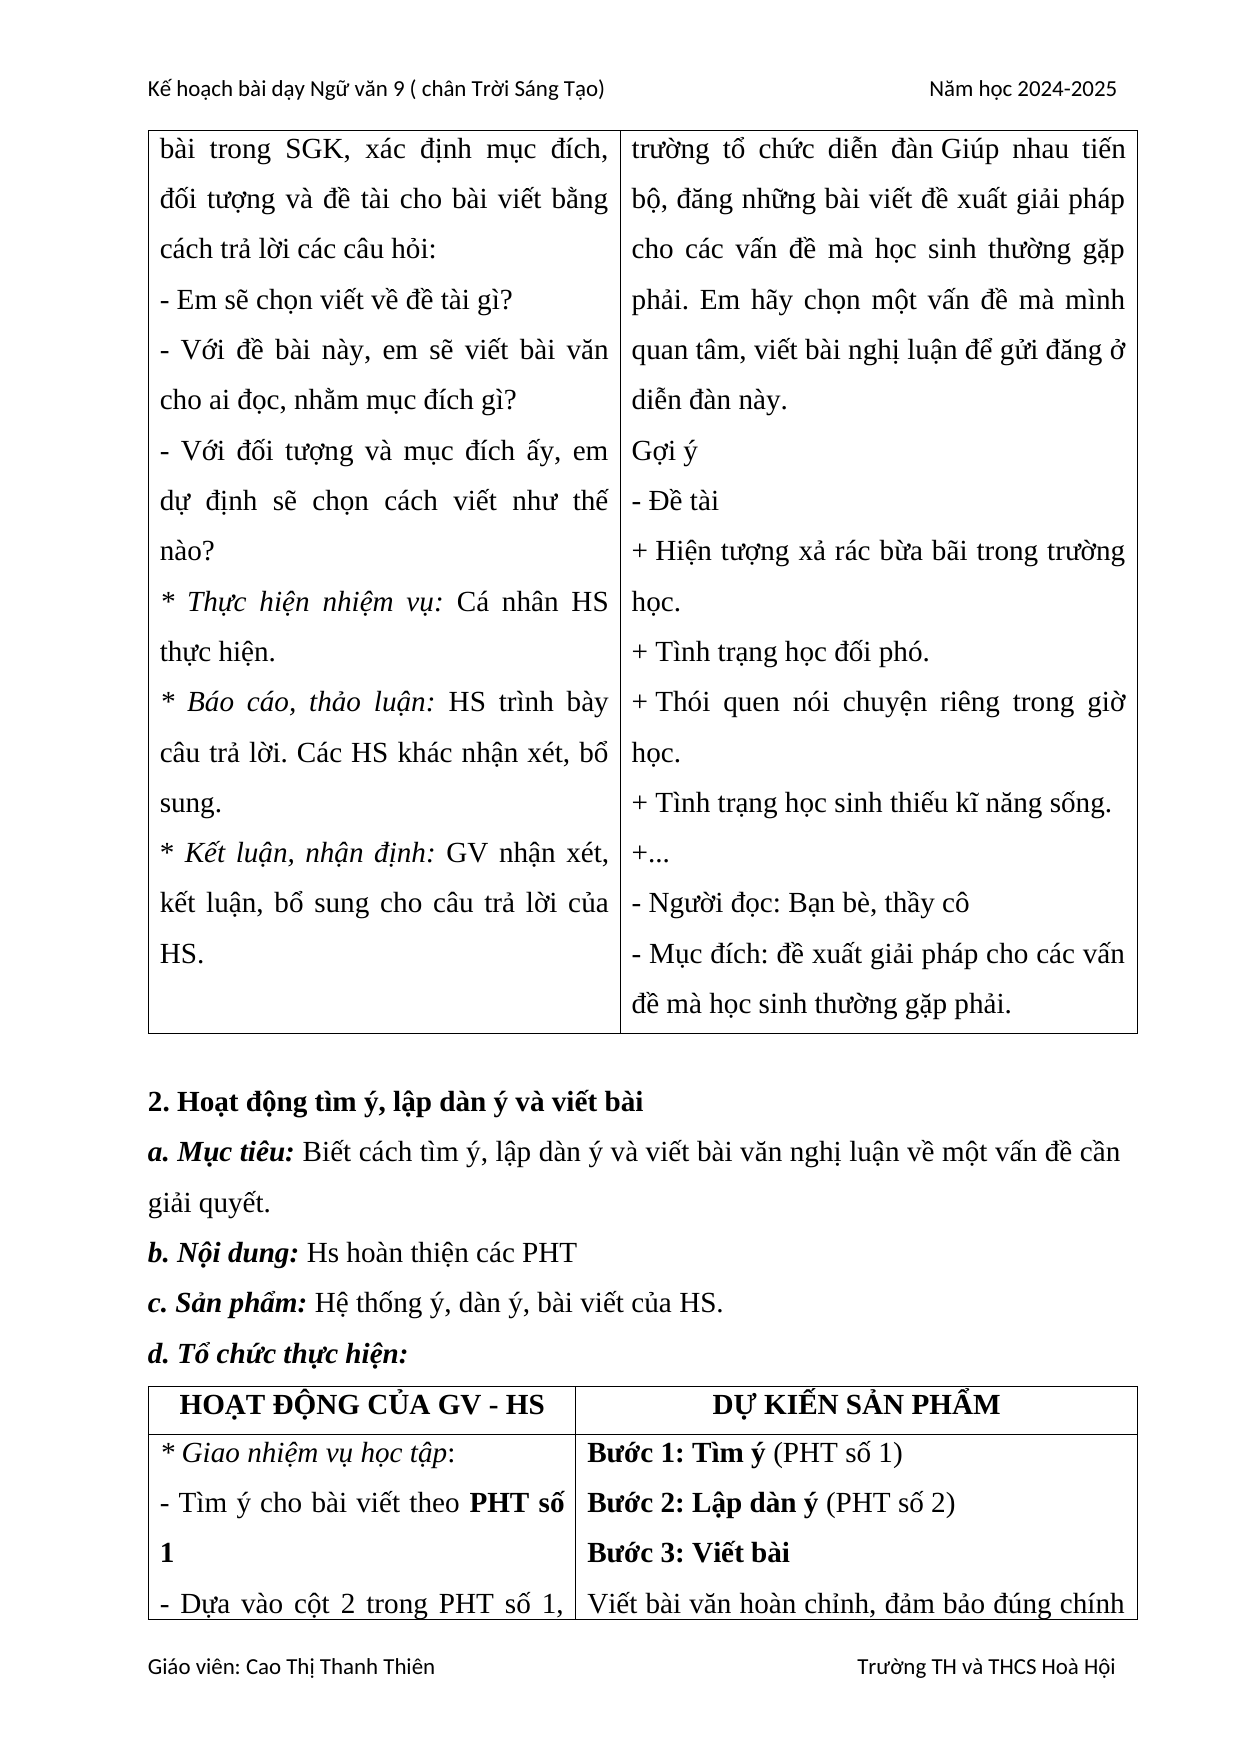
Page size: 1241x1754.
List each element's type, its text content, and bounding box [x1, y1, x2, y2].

text c. Sản phẩm: Hệ thống ý, dàn ý, bài viết của HS. [148, 1286, 1122, 1319]
table_header DỰ KIẾN SẢN PHẨM [576, 1387, 1137, 1434]
text a. Mục tiêu: Biết cách tìm ý, lập dàn ý và viết bài văn nghị luận về một vấn đề cần giải quyết. [148, 1134, 1122, 1218]
text 2. Hoạt động tìm ý, lập dàn ý và viết bài [148, 1084, 1122, 1118]
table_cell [621, 131, 1137, 1033]
table_header HOẠT ĐỘNG CỦA GV - HS [149, 1387, 575, 1434]
text d. Tổ chức thực hiện: [148, 1336, 1122, 1369]
text b. Nội dung: Hs hoàn thiện các PHT [148, 1235, 1122, 1269]
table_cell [149, 1435, 575, 1619]
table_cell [576, 1435, 1137, 1619]
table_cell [149, 131, 620, 1033]
